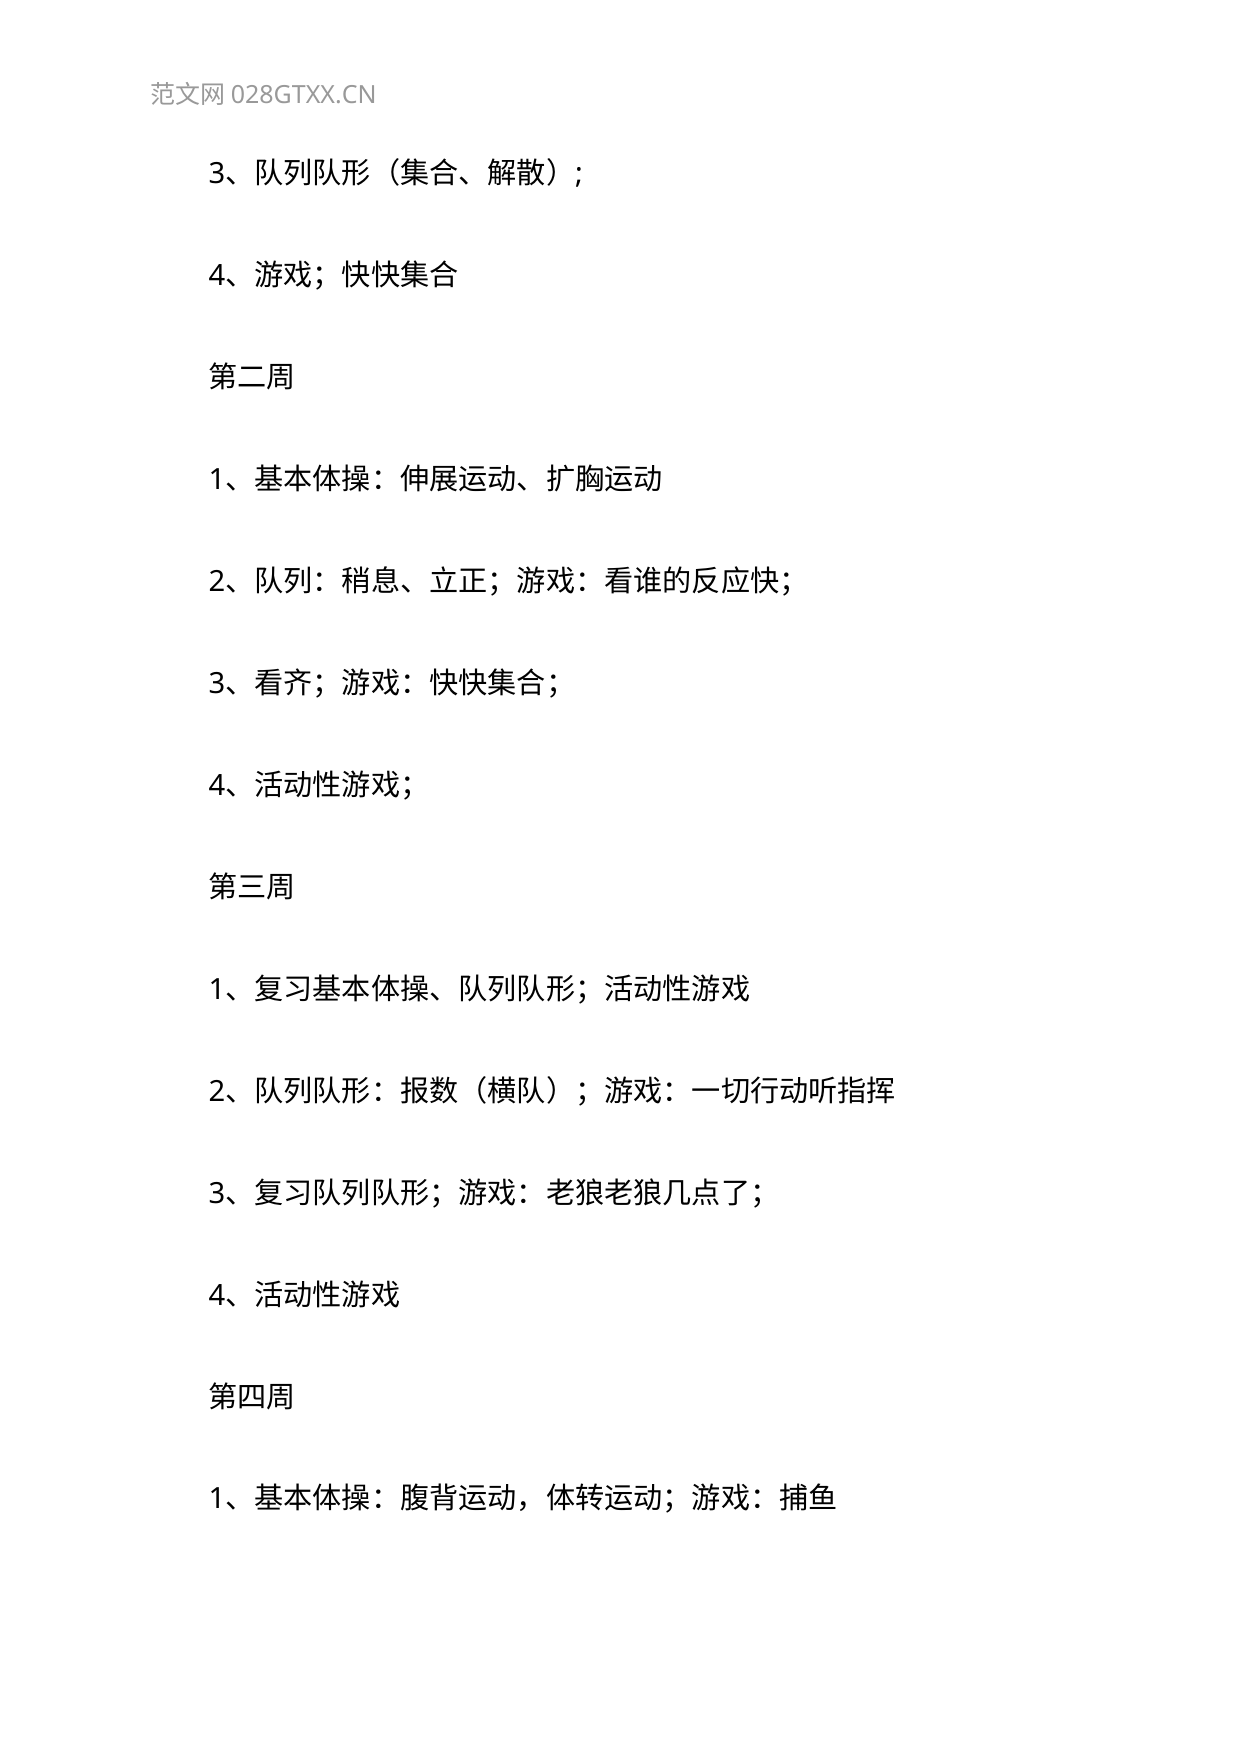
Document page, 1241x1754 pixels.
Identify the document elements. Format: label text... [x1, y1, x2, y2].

text 4、游戏；快快集合 [150, 252, 1090, 294]
text 第四周 [150, 1373, 1090, 1416]
text 1、基本体操：腹背运动，体转运动；游戏：捕鱼 [150, 1475, 1090, 1517]
text 3、队列队形（集合、解散）; [150, 150, 1090, 192]
text 3、看齐；游戏：快快集合； [150, 660, 1090, 702]
text 1、基本体操：伸展运动、扩胸运动 [150, 456, 1090, 498]
text 4、活动性游戏； [150, 762, 1090, 804]
text 4、活动性游戏 [150, 1271, 1090, 1314]
text 2、队列队形：报数（横队）；游戏：一切行动听指挥 [150, 1067, 1090, 1110]
text 1、复习基本体操、队列队形；活动性游戏 [150, 965, 1090, 1008]
text 2、队列：稍息、立正；游戏：看谁的反应快； [150, 558, 1090, 600]
text 第二周 [150, 354, 1090, 396]
text 第三周 [150, 864, 1090, 906]
text 3、复习队列队形；游戏：老狼老狼几点了； [150, 1169, 1090, 1212]
